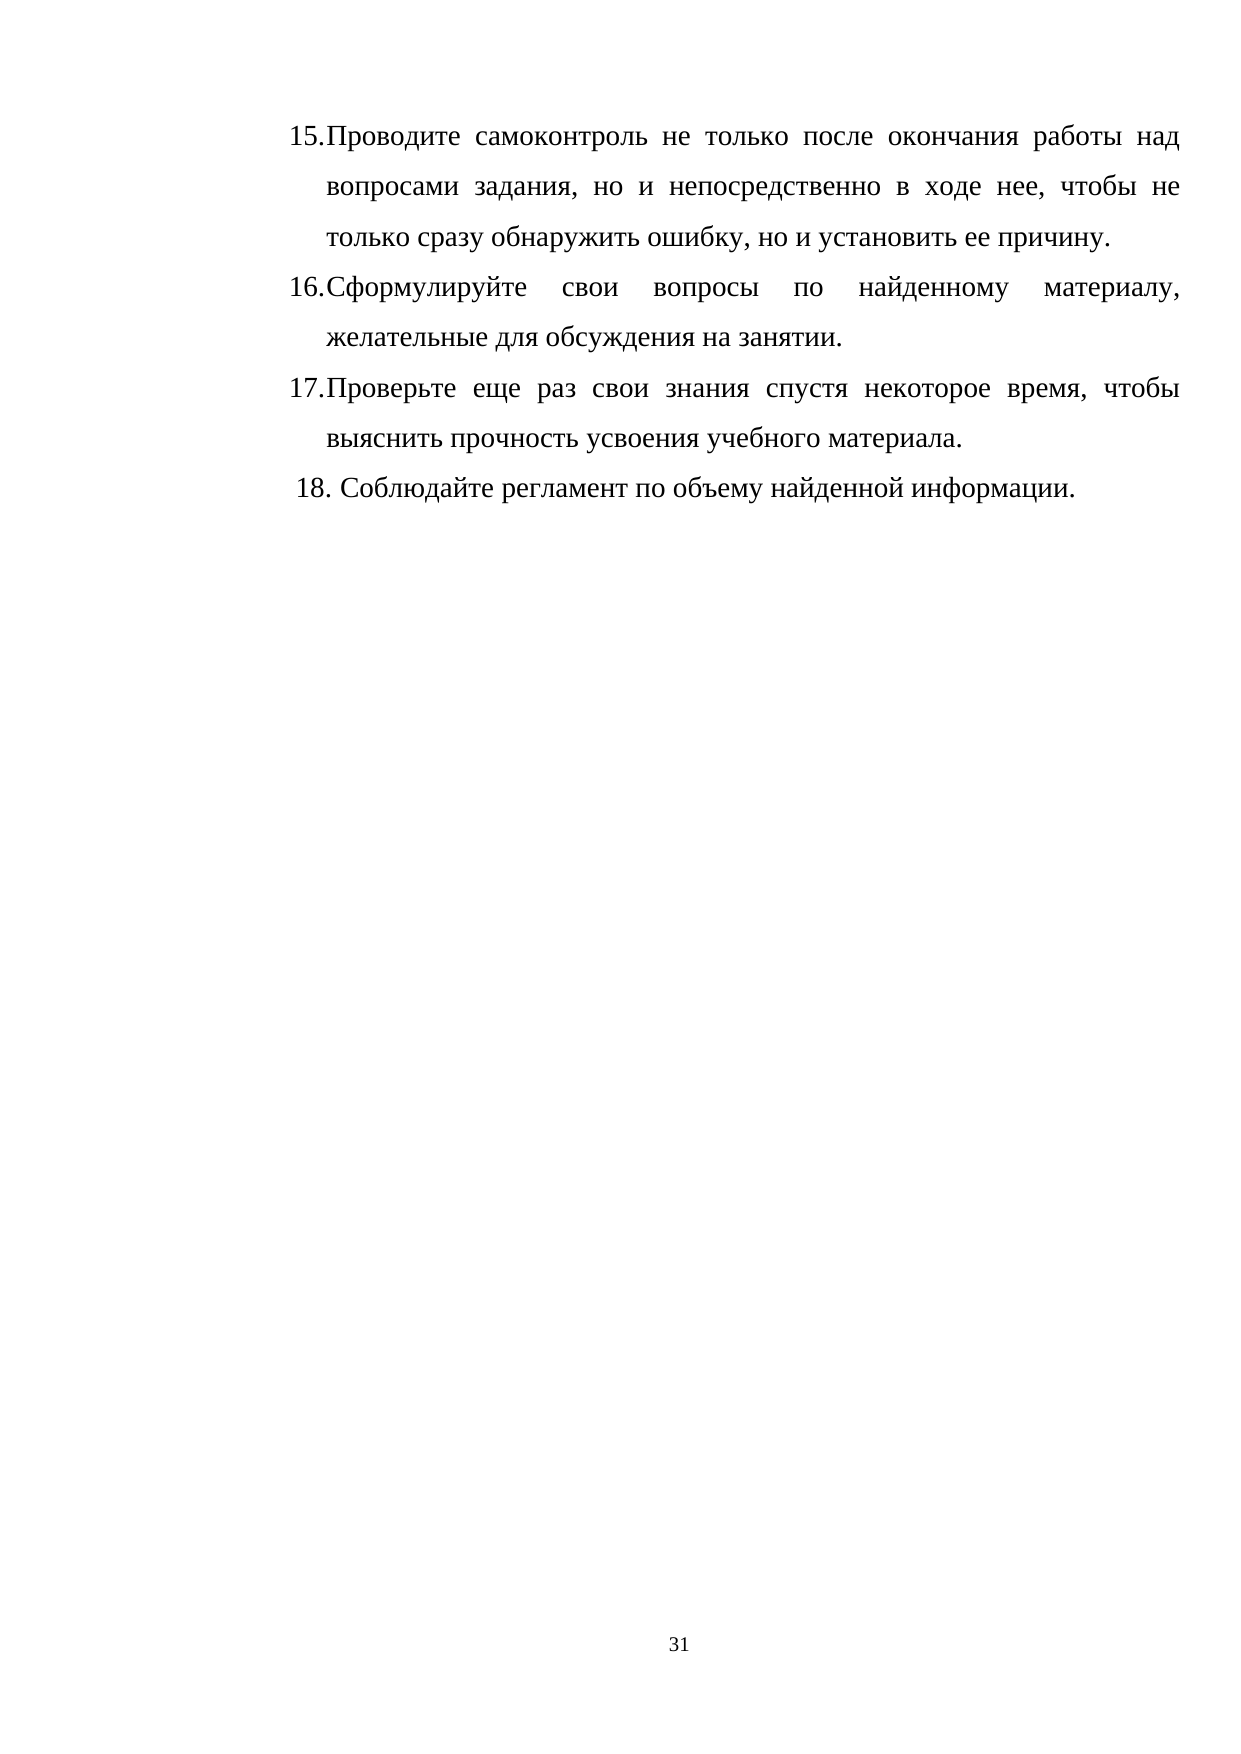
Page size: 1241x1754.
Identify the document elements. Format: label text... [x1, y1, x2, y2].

list Соблюдайте регламент по объему найденной информации. [251, 470, 1181, 504]
subtitle Проводите самоконтроль не только после окончания работы над вопросами задания, но и непосредственно в ходе нее, чтобы не только сразу обнаружить ошибку, но и установить ее причину. [288, 118, 1181, 252]
list Сформулируйте свои вопросы по найденному материалу, желательные для обсуждения на занятии. [288, 269, 1181, 353]
subtitle Проверьте еще раз свои знания спустя некоторое время, чтобы выяснить прочность усвоения учебного материала. [288, 370, 1181, 453]
